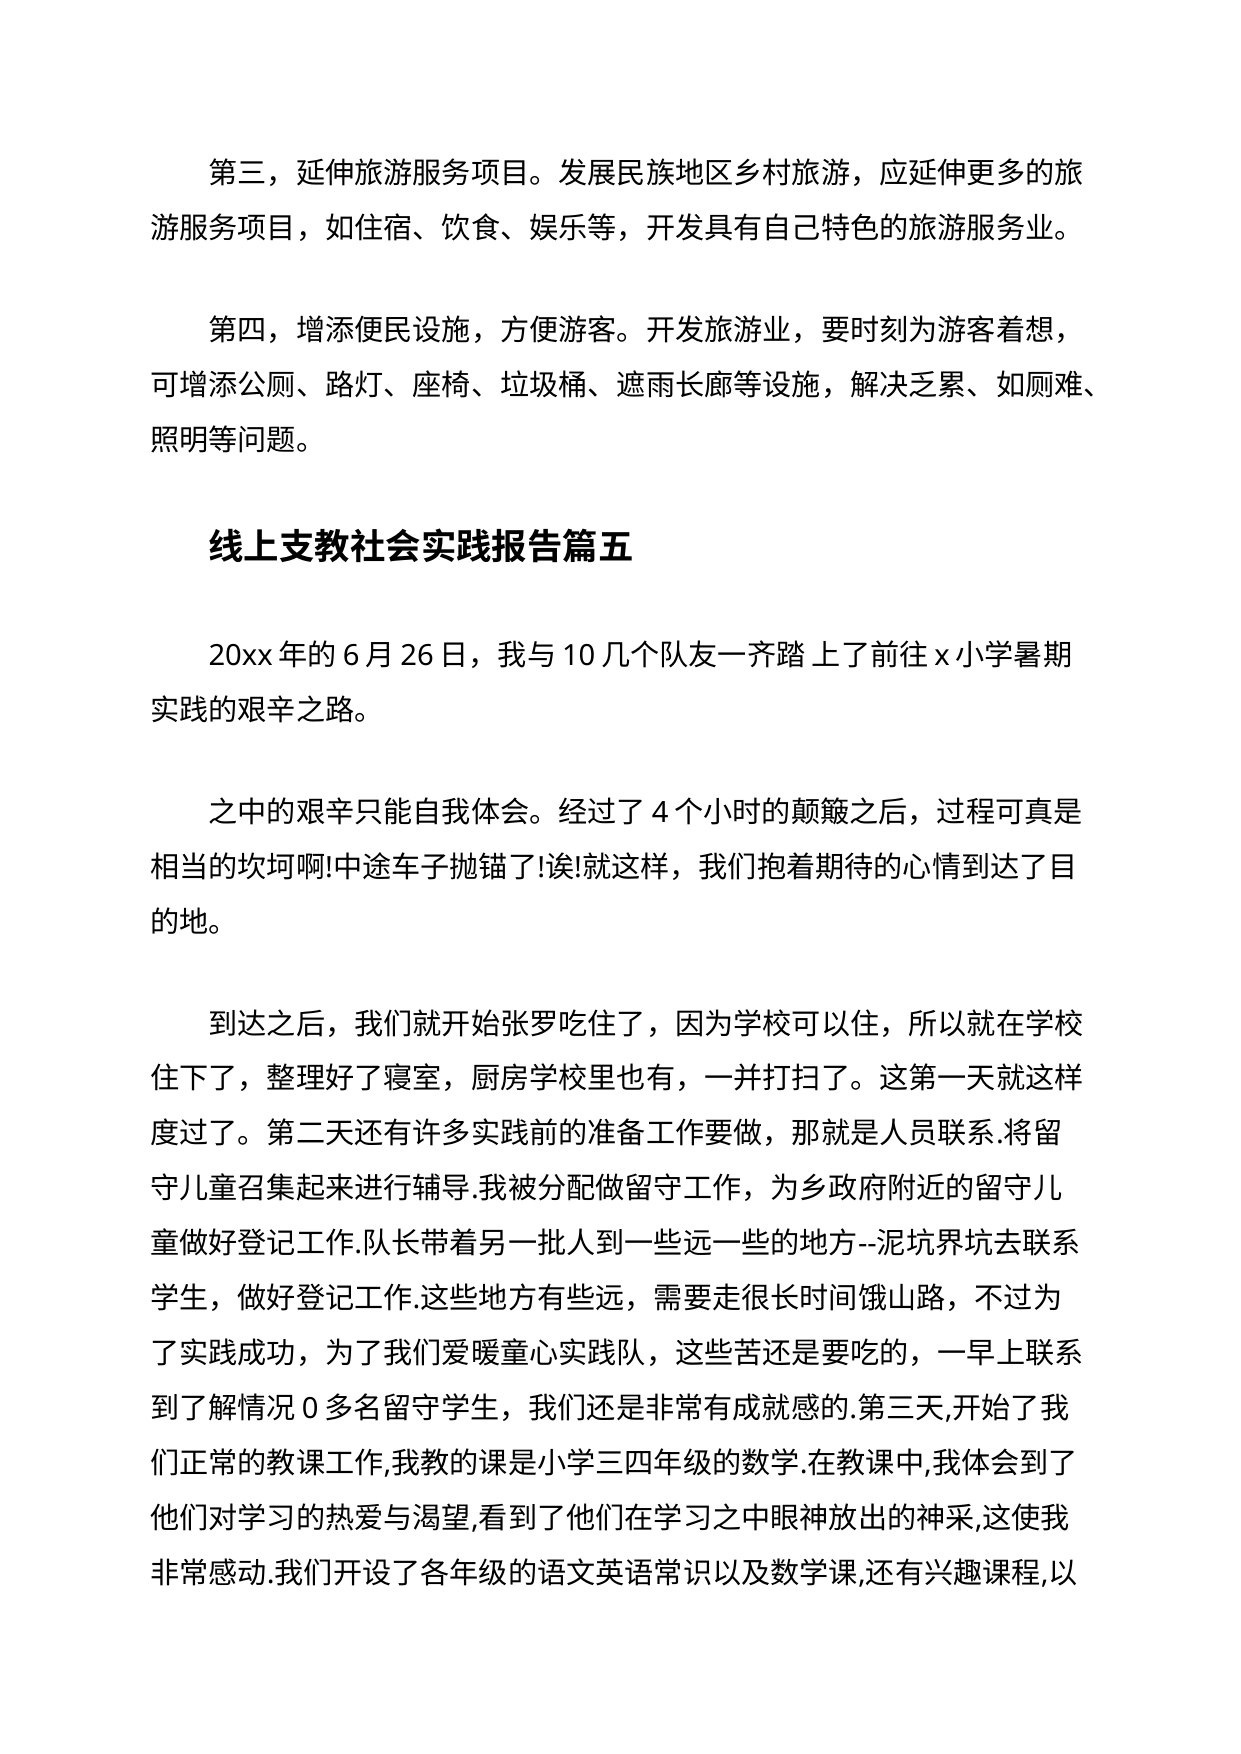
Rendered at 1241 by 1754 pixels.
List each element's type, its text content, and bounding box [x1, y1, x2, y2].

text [150, 1000, 1090, 1592]
text 20xx年的6月26日，我与10几个队友一齐踏 上了前往x小学暑期实践的艰辛之路。 [150, 632, 1090, 729]
text 第四，增添便民设施，方便游客。开发旅游业，要时刻为游客着想，可增添公厕、路灯、座椅、垃圾桶、遮雨长廊等设施，解决乏累、如厕难、照明等问题。 [150, 307, 1090, 459]
text 线上支教社会实践报告篇五 [150, 518, 1090, 569]
text 第三，延伸旅游服务项目。发展民族地区乡村旅游，应延伸更多的旅游服务项目，如住宿、饮食、娱乐等，开发具有自己特色的旅游服务业。 [150, 150, 1090, 247]
text 之中的艰辛只能自我体会。经过了4个小时的颠簸之后，过程可真是相当的坎坷啊!中途车子抛锚了!诶!就这样，我们抱着期待的心情到达了目的地。 [150, 788, 1090, 941]
